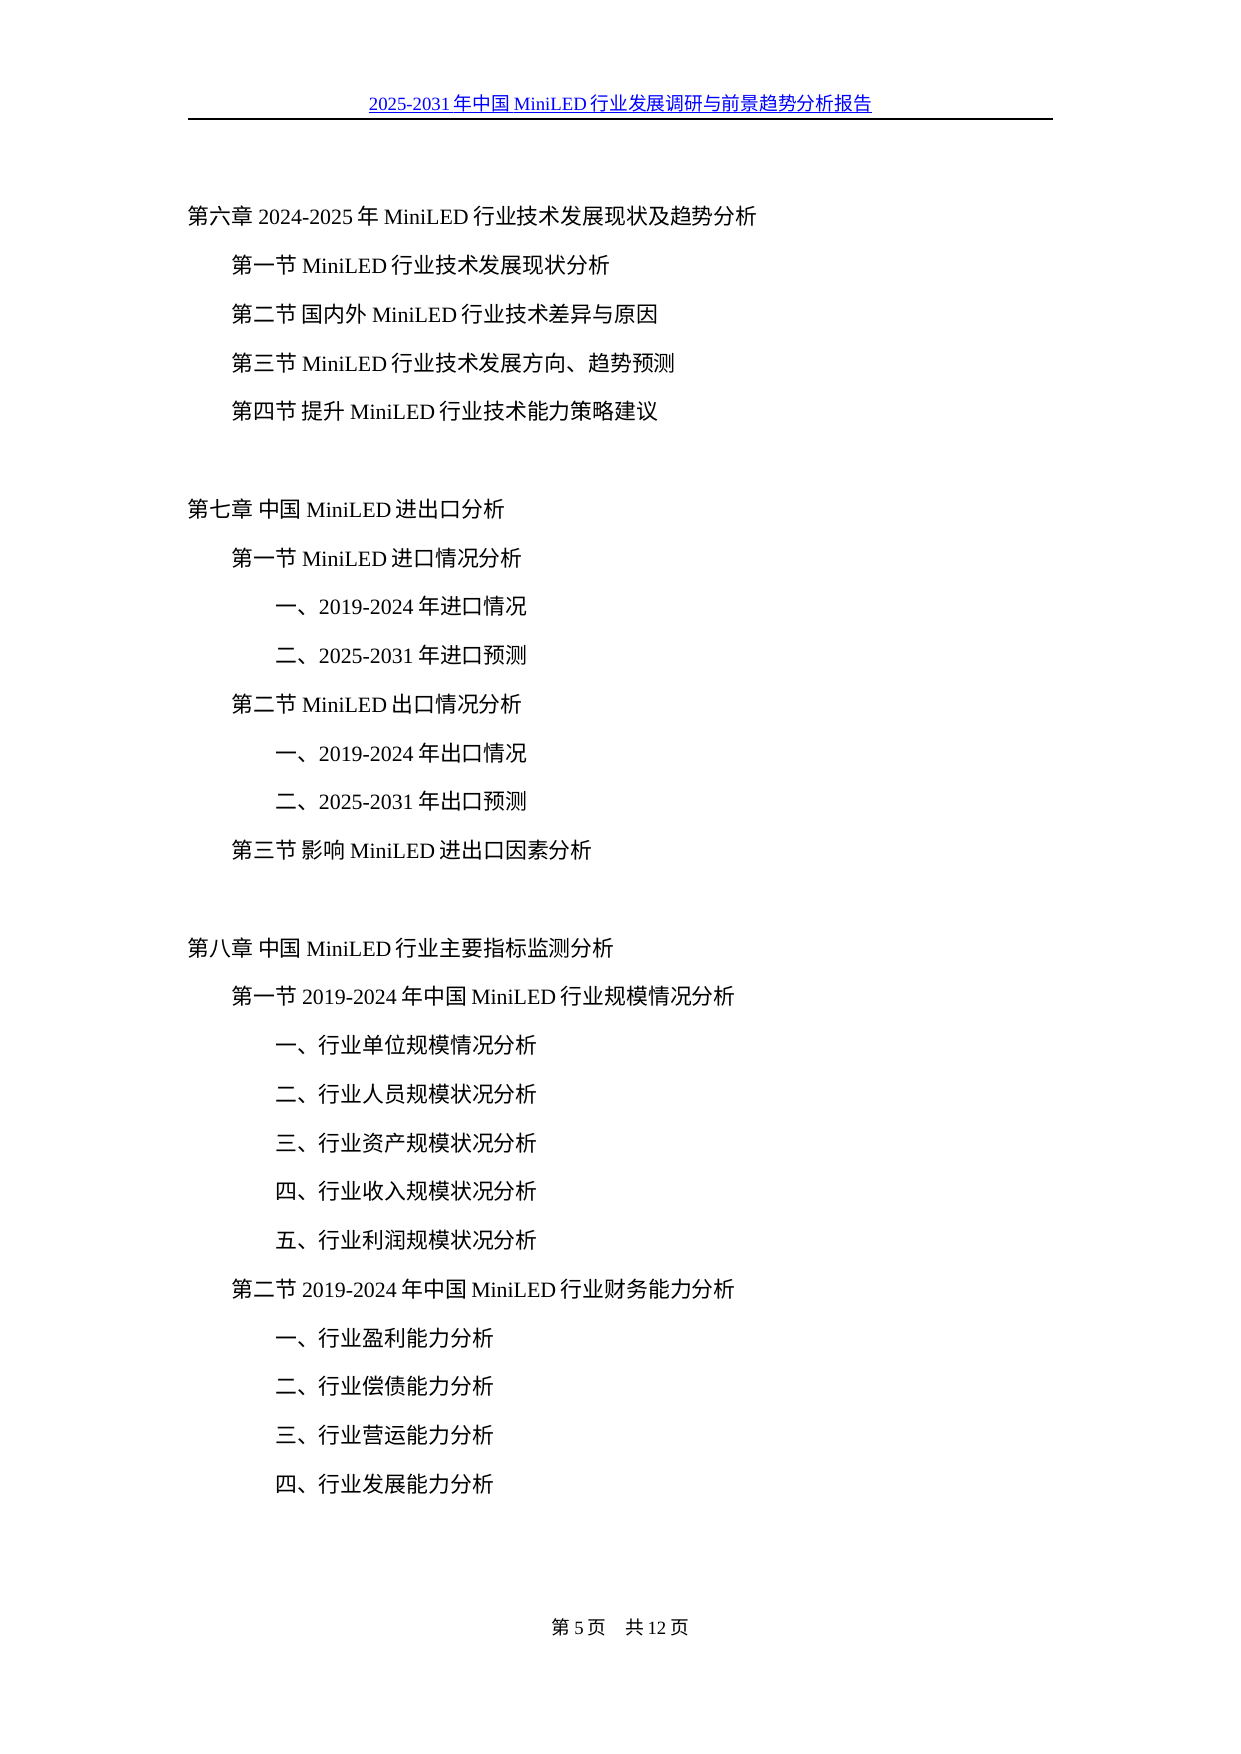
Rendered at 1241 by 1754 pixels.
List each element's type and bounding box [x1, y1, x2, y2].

text [187, 150, 1053, 1499]
